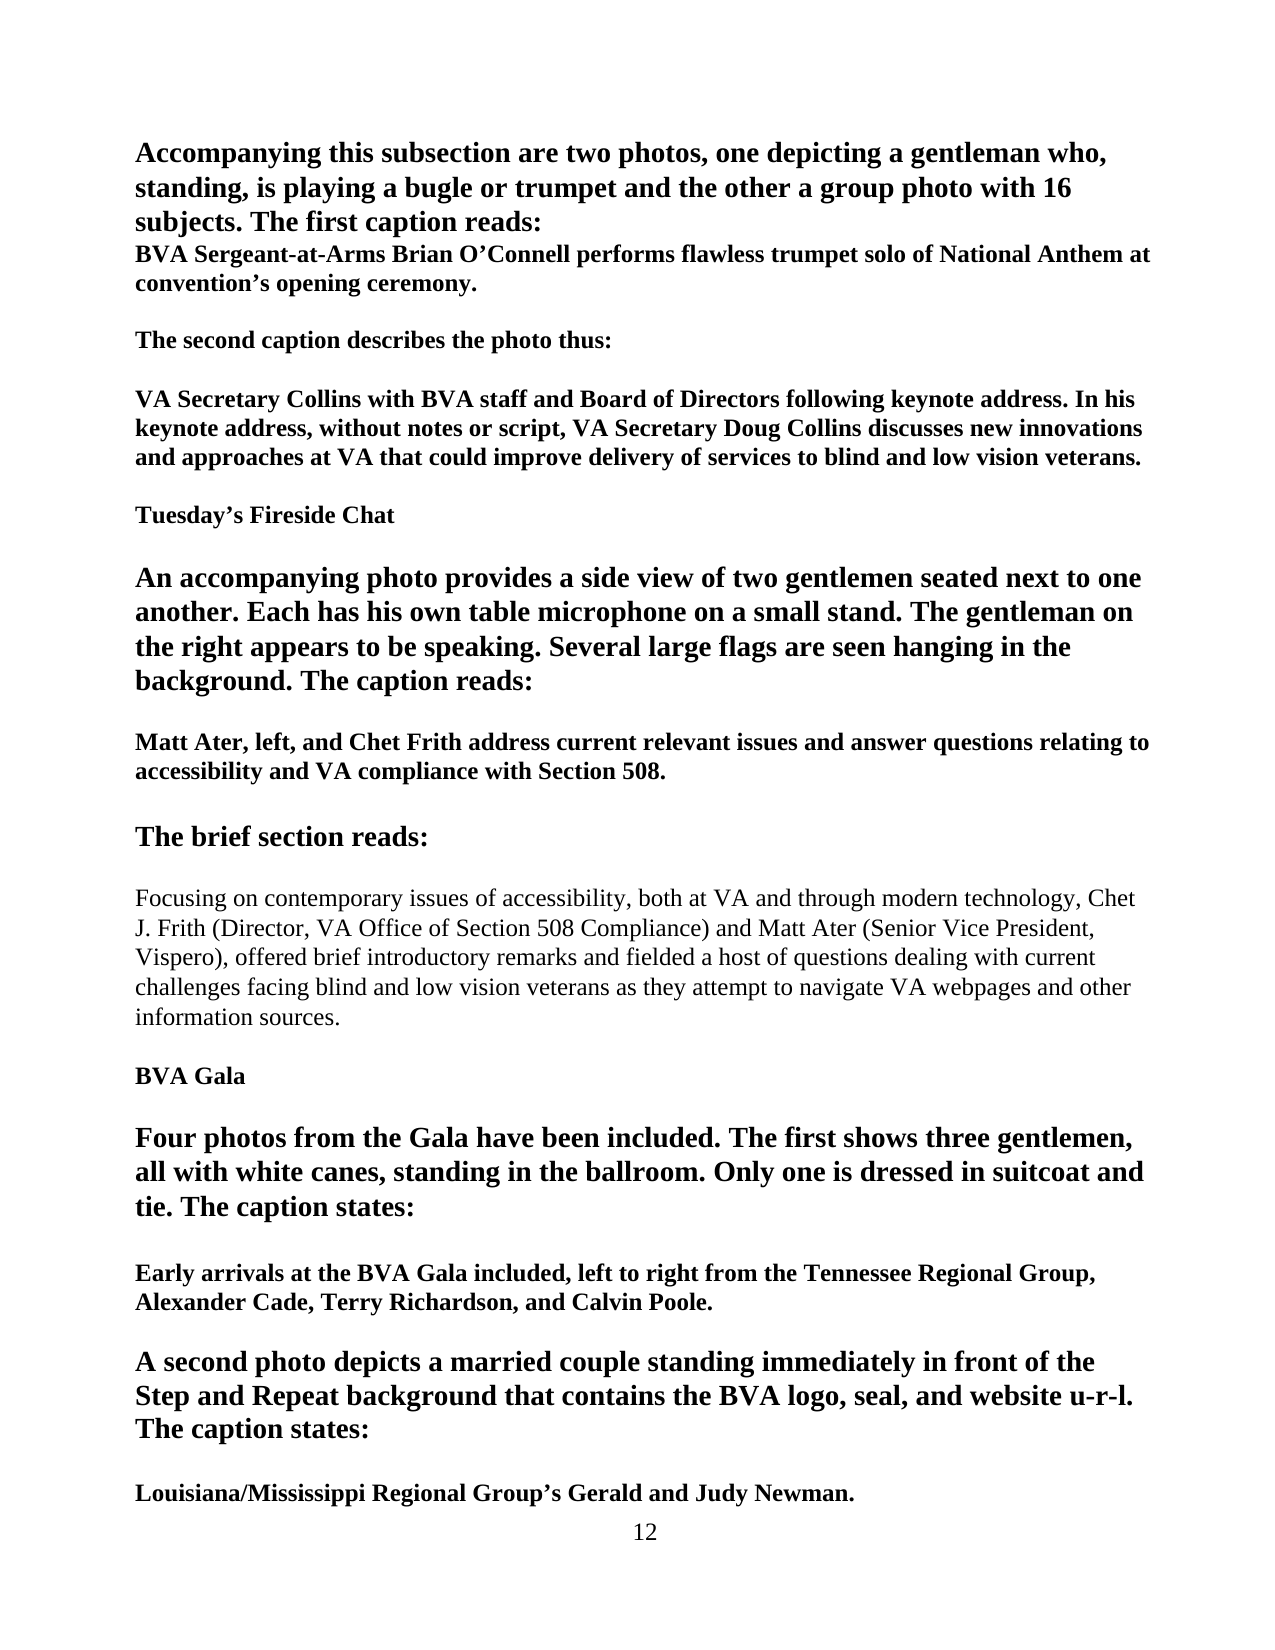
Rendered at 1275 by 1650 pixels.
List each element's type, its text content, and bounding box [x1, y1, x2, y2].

text Tuesday’s Fireside Chat [135, 500, 1155, 529]
text Focusing on contemporary issues of accessibility, both at VA and through modern technology, Chet J. Frith (Director, VA Office of Section 508 Compliance) and Matt Ater (Senior Vice President, Vispero), offered brief introductory remarks and fielded a host of questions dealing with current challenges facing blind and low vision veterans as they attempt to navigate VA webpages and other information sources. [135, 883, 1155, 1030]
text VA Secretary Collins with BVA staff and Board of Directors following keynote address. In his keynote address, without notes or script, VA Secretary Doug Collins discusses new innovations and approaches at VA that could improve delivery of services to blind and low vision veterans. [135, 384, 1155, 470]
text Louisiana/Mississippi Regional Group’s Gerald and Judy Newman. [135, 1478, 1155, 1507]
text BVA Sergeant-at-Arms Brian O’Connell performs flawless trumpet solo of National Anthem at convention’s opening ceremony. [135, 239, 1155, 297]
text Matt Ater, left, and Chet Frith address current relevant issues and answer questions relating to accessibility and VA compliance with Section 508. [135, 727, 1155, 785]
text Four photos from the Gala have been included. The first shows three gentlemen, all with white canes, standing in the ballroom. Only one is dressed in suitcoat and tie. The caption states: [135, 1120, 1155, 1222]
text The second caption describes the photo thus: [135, 326, 1155, 354]
text A second photo depicts a married couple standing immediately in front of the Step and Repeat background that contains the BVA logo, seal, and website u-r-l. The caption states: [135, 1344, 1155, 1445]
text The brief section reads: [135, 819, 1155, 853]
text An accompanying photo provides a side view of two gentlemen seated next to one another. Each has his own table microphone on a small stand. The gentleman on the right appears to be speaking. Several large flags are seen hanging in the background. The caption reads: [135, 560, 1155, 697]
text Early arrivals at the BVA Gala included, left to right from the Tennessee Regional Group, Alexander Cade, Terry Richardson, and Calvin Poole. [135, 1258, 1155, 1315]
text Accompanying this subsection are two photos, one depicting a gentleman who, standing, is playing a bugle or trumpet and the other a group photo with 16 subjects. The first caption reads: [135, 135, 1155, 238]
text BVA Gala [135, 1061, 1155, 1089]
